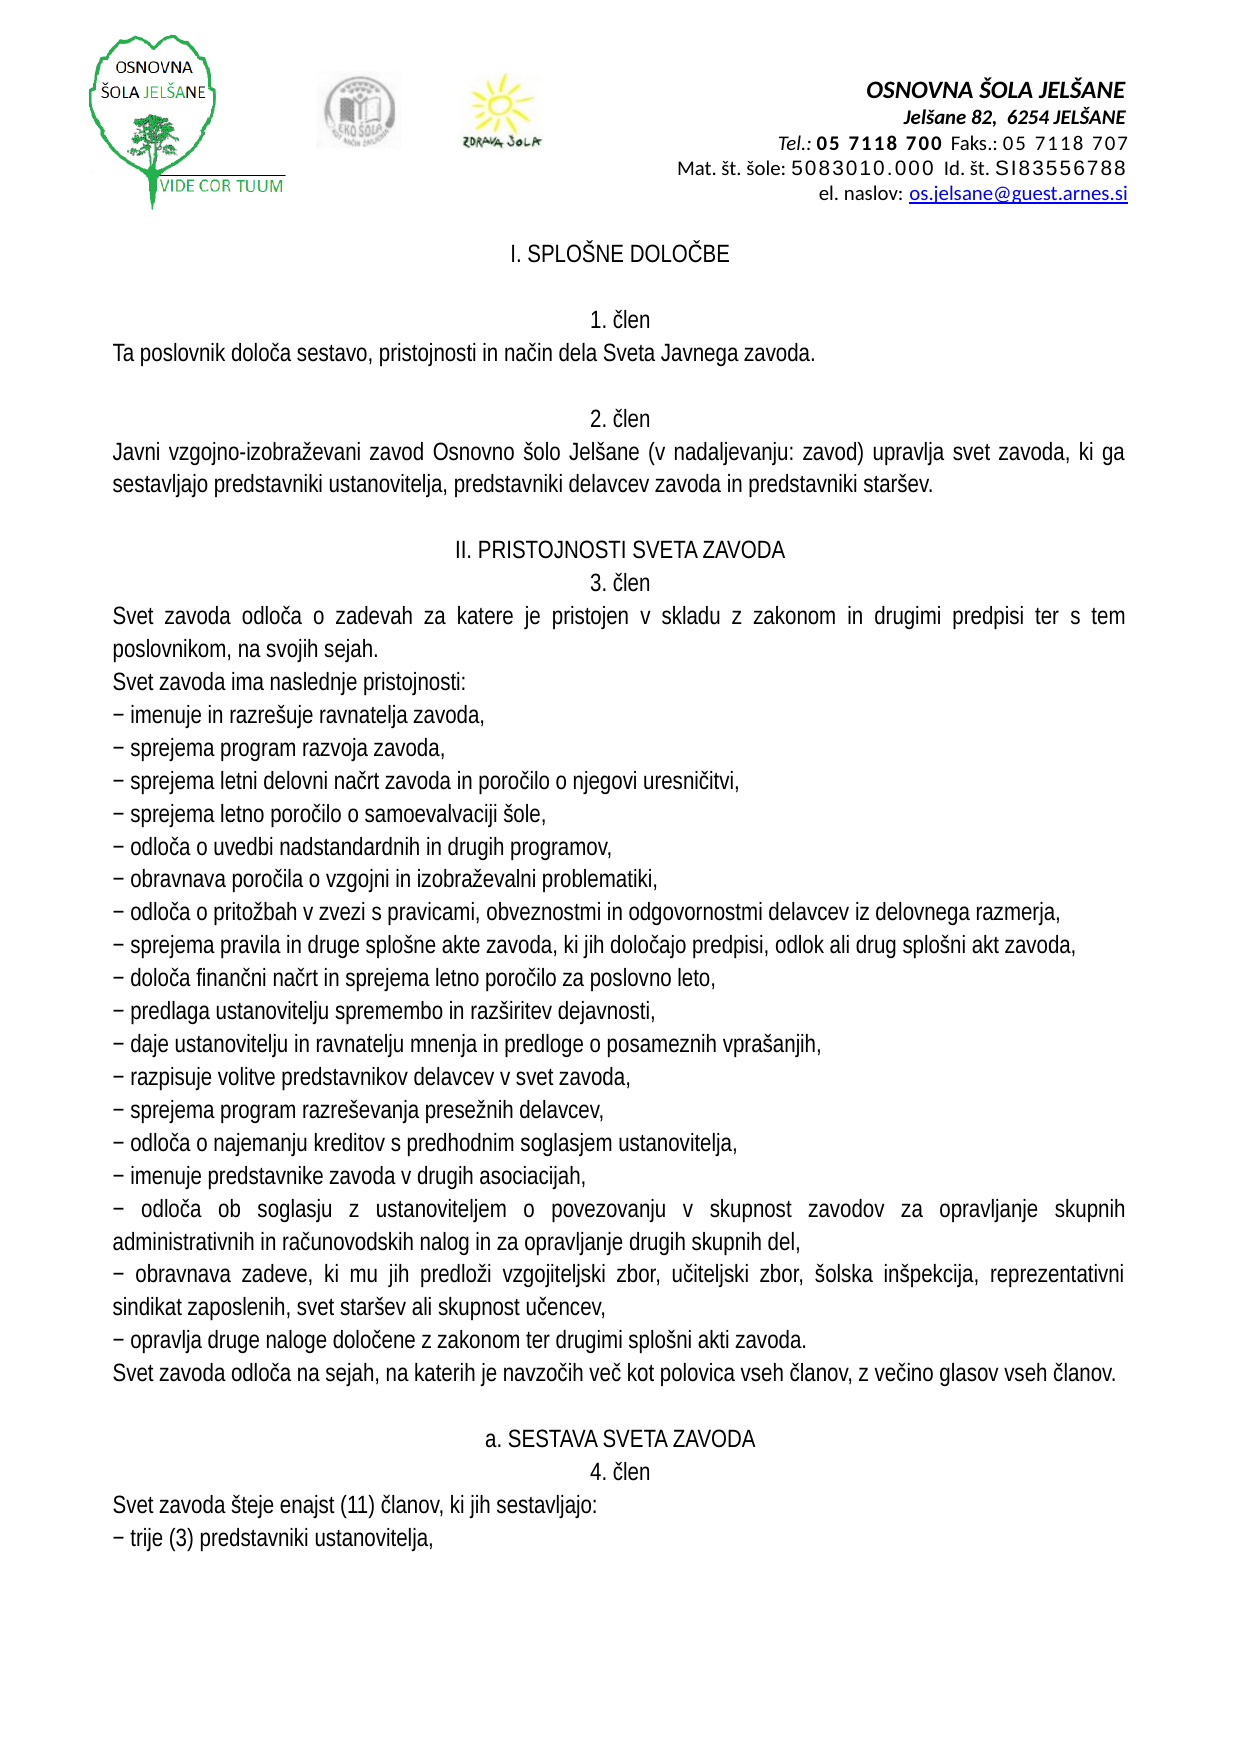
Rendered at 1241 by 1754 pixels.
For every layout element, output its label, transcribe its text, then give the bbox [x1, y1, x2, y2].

text − odloča ob soglasju z ustanoviteljem o povezovanju v skupnost zavodov za opravljanje skupnih administrativnih in računovodskih nalog in za opravljanje drugih skupnih del, [112, 1193, 1128, 1255]
text − sprejema pravila in druge splošne akte zavoda, ki jih določajo predpisi, odlok ali drug splošni akt zavoda, [112, 930, 1128, 959]
text I. SPLOŠNE DOLOČBE [112, 239, 1128, 268]
text − razpisuje volitve predstavnikov delavcev v svet zavoda, [112, 1062, 1128, 1091]
text − odloča o najemanju kreditov s predhodnim soglasjem ustanovitelja, [112, 1128, 1128, 1156]
text − predlaga ustanovitelju spremembo in razširitev dejavnosti, [112, 996, 1128, 1025]
text Svet zavoda šteje enajst (11) članov, ki jih sestavljajo: [112, 1490, 1128, 1518]
text − opravlja druge naloge določene z zakonom ter drugimi splošni akti zavoda. [112, 1325, 1128, 1354]
text Svet zavoda odloča o zadevah za katere je pristojen v skladu z zakonom in drugimi predpisi ter s tem poslovnikom, na svojih sejah. [112, 601, 1128, 663]
text − obravnava poročila o vzgojni in izobraževalni problematiki, [112, 864, 1128, 893]
text − daje ustanovitelju in ravnatelju mnenja in predloge o posameznih vprašanjih, [112, 1029, 1128, 1058]
text Svet zavoda odloča na sejah, na katerih je navzočih več kot polovica vseh članov, z večino glasov vseh članov. [112, 1358, 1128, 1387]
text II. PRISTOJNOSTI SVETA ZAVODA [112, 535, 1128, 564]
text Svet zavoda ima naslednje pristojnosti: [112, 667, 1128, 696]
text − trije (3) predstavniki ustanovitelja, [112, 1523, 1128, 1551]
text − določa finančni načrt in sprejema letno poročilo za poslovno leto, [112, 963, 1128, 992]
picture [460, 73, 544, 150]
text − odloča o uvedbi nadstandardnih in drugih programov, [112, 831, 1128, 860]
text Ta poslovnik določa sestavo, pristojnosti in način dela Sveta Javnega zavoda. [112, 338, 1128, 366]
text 4. člen [112, 1457, 1128, 1486]
text − obravnava zadeve, ki mu jih predloži vzgojiteljski zbor, učiteljski zbor, šolska inšpekcija, reprezentativni sindikat zaposlenih, svet staršev ali skupnost učencev, [112, 1259, 1128, 1321]
text − sprejema program razvoja zavoda, [112, 733, 1128, 761]
text − sprejema letno poročilo o samoevalvaciji šole, [112, 798, 1128, 827]
text Javni vzgojno-izobraževani zavod Osnovno šolo Jelšane (v nadaljevanju: zavod) upravlja svet zavoda, ki ga sestavljajo predstavniki ustanovitelja, predstavniki delavcev zavoda in predstavniki staršev. [112, 436, 1128, 498]
picture [82, 25, 291, 215]
text 3. člen [112, 568, 1128, 597]
text − imenuje in razrešuje ravnatelja zavoda, [112, 700, 1128, 728]
text 2. člen [112, 403, 1128, 432]
text − imenuje predstavnike zavoda v drugih asociacijah, [112, 1161, 1128, 1189]
text − sprejema program razreševanja presežnih delavcev, [112, 1095, 1128, 1123]
text a. SESTAVA SVETA ZAVODA [112, 1424, 1128, 1453]
text − odloča o pritožbah v zvezi s pravicami, obveznostmi in odgovornostmi delavcev iz delovnega razmerja, [112, 897, 1128, 926]
text 1. člen [112, 305, 1128, 333]
text − sprejema letni delovni načrt zavoda in poročilo o njegovi uresničitvi, [112, 766, 1128, 794]
picture [316, 71, 402, 150]
